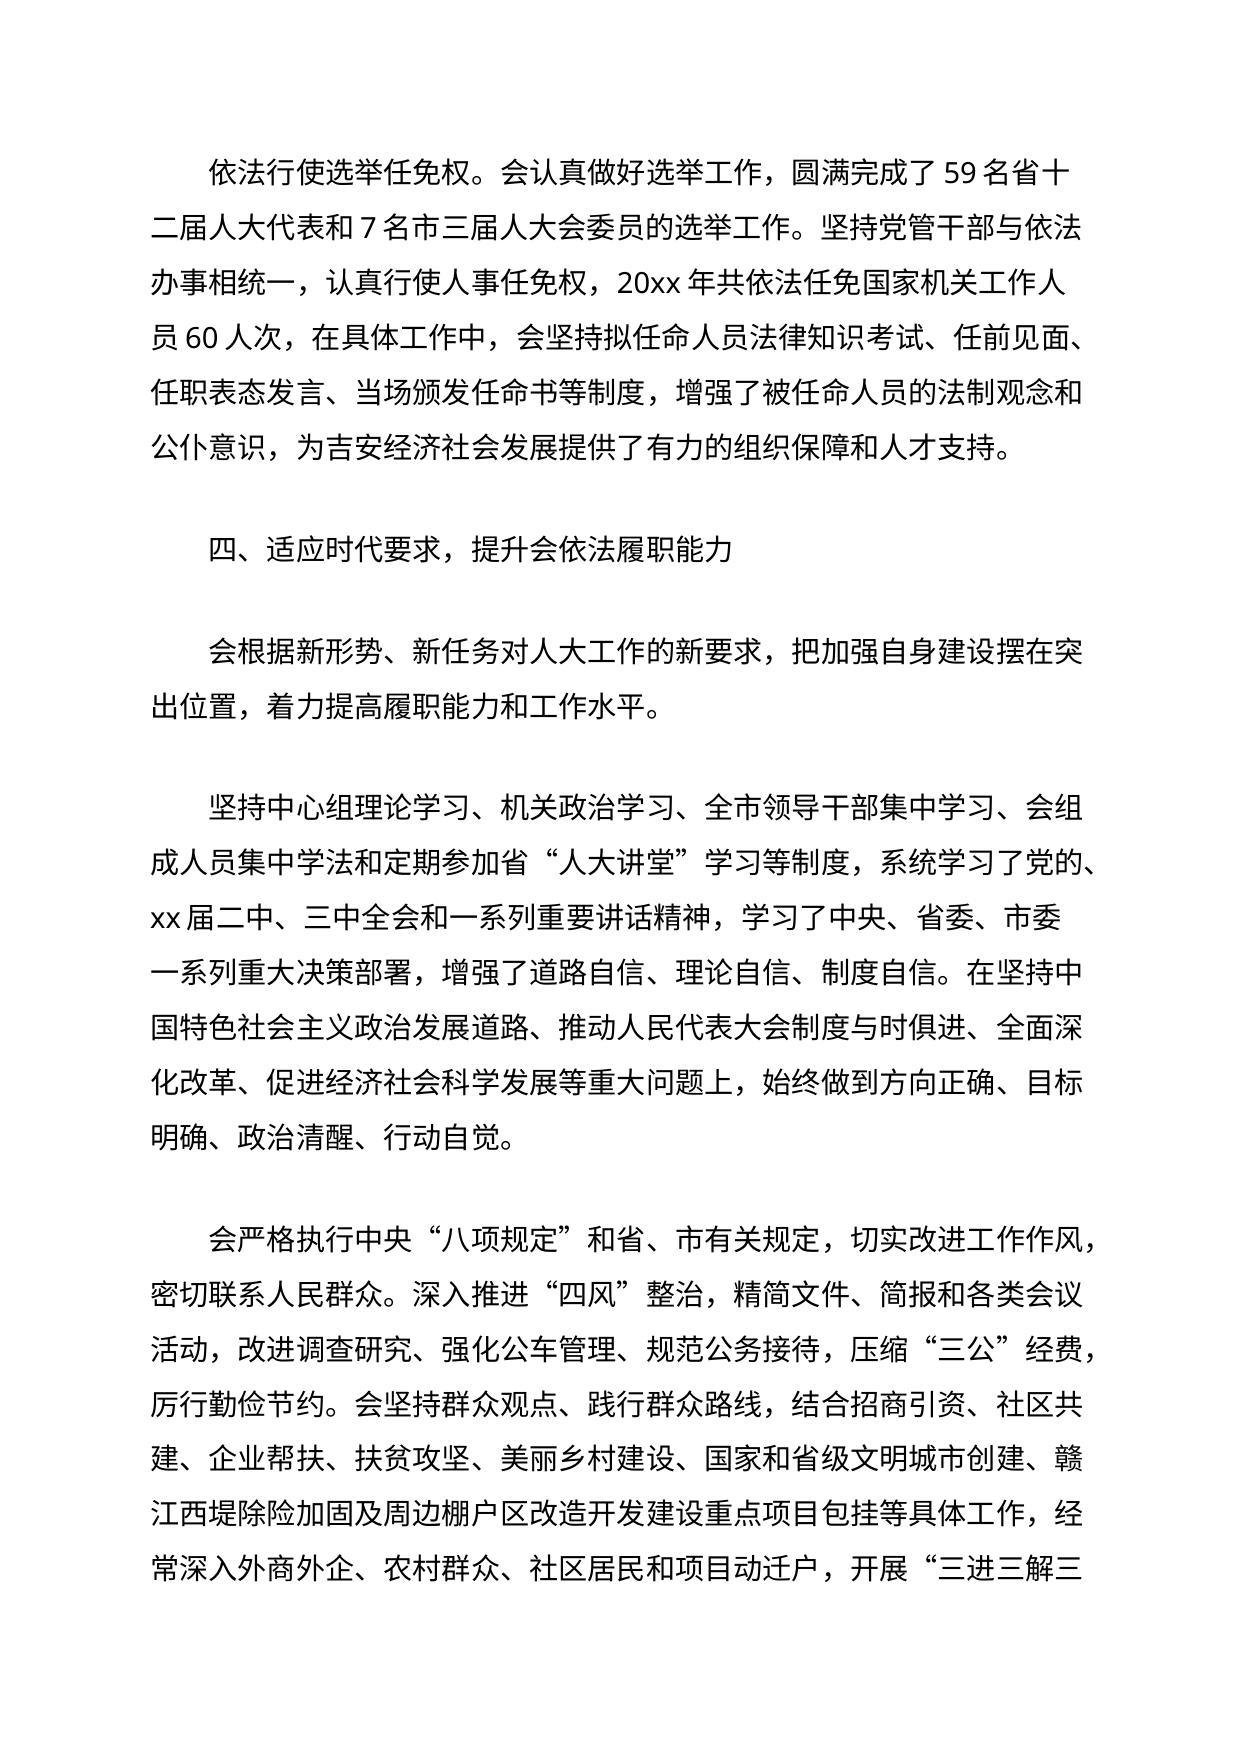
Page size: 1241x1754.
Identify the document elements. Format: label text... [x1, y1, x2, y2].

text 依法行使选举任免权。会认真做好选举工作，圆满完成了59名省十二届人大代表和7名市三届人大会委员的选举工作。坚持党管干部与依法办事相统一，认真行使人事任免权，20xx年共依法任免国家机关工作人员60人次，在具体工作中，会坚持拟任命人员法律知识考试、任前见面、任职表态发言、当场颁发任命书等制度，增强了被任命人员的法制观念和公仆意识，为吉安经济社会发展提供了有力的组织保障和人才支持。 [150, 150, 1090, 467]
text 会根据新形势、新任务对人大工作的新要求，把加强自身建设摆在突出位置，着力提高履职能力和工作水平。 [150, 628, 1090, 726]
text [150, 1216, 1090, 1588]
text 四、适应时代要求，提升会依法履职能力 [150, 527, 1090, 569]
text 坚持中心组理论学习、机关政治学习、全市领导干部集中学习、会组成人员集中学法和定期参加省“人大讲堂”学习等制度，系统学习了党的、xx届二中、三中全会和一系列重要讲话精神，学习了中央、省委、市委一系列重大决策部署，增强了道路自信、理论自信、制度自信。在坚持中国特色社会主义政治发展道路、推动人民代表大会制度与时俱进、全面深化改革、促进经济社会科学发展等重大问题上，始终做到方向正确、目标明确、政治清醒、行动自觉。 [150, 785, 1090, 1157]
